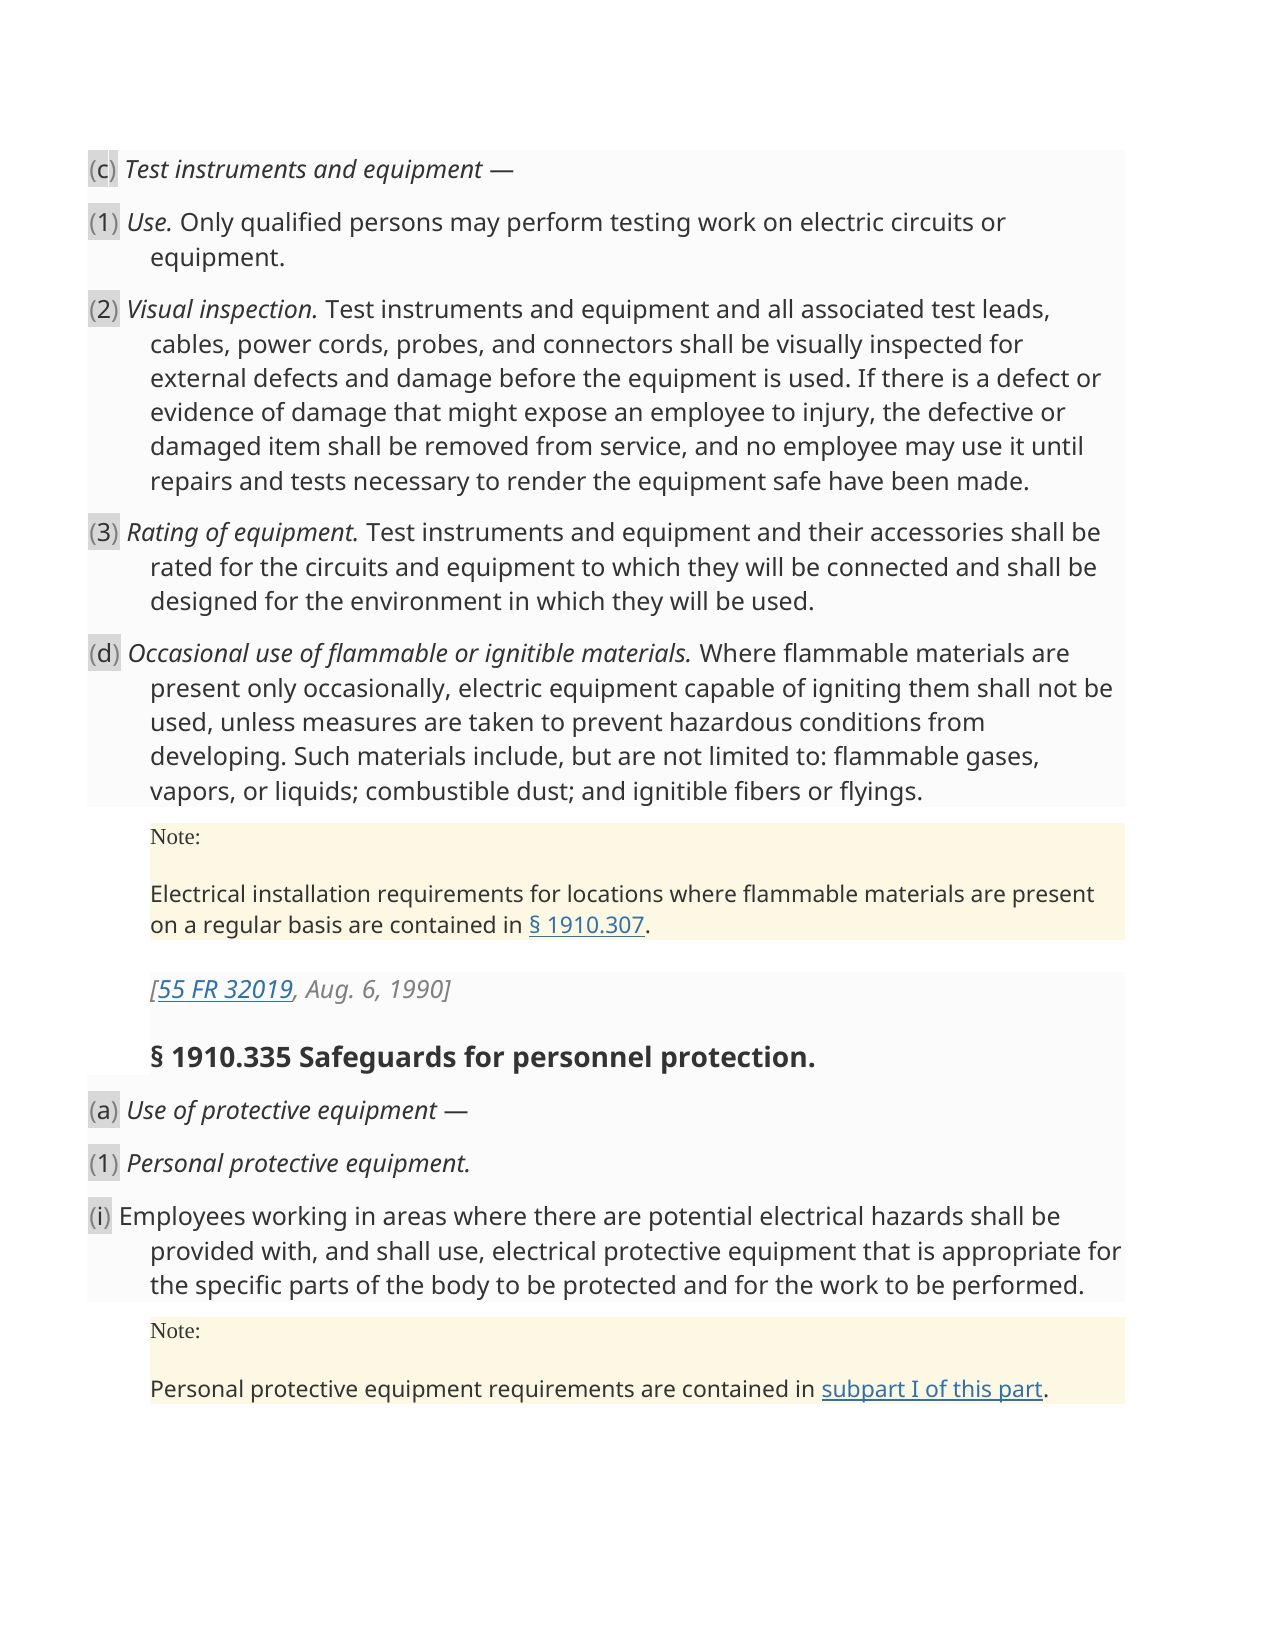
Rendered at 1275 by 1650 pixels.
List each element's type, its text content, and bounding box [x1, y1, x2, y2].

text (3) Rating of equipment. Test instruments and equipment and their accessories shall be rated for the circuits and equipment to which they will be connected and shall be designed for the environment in which they will be used. [87, 513, 1125, 618]
text (2) Visual inspection. Test instruments and equipment and all associated test leads, cables, power cords, probes, and connectors shall be visually inspected for external defects and damage before the equipment is used. If there is a defect or evidence of damage that might expose an employee to injury, the defective or damaged item shall be removed from service, and no employee may use it until repairs and tests necessary to render the equipment safe have been made. [87, 290, 1125, 497]
text Electrical installation requirements for locations where flammable materials are present on a regular basis are contained in § 1910.307. [150, 878, 1125, 940]
text (1) Use. Only qualified persons may perform testing work on electric circuits or equipment. [87, 203, 1125, 274]
text (i) Employees working in areas where there are potential electrical hazards shall be provided with, and shall use, electrical protective equipment that is appropriate for the specific parts of the body to be protected and for the work to be performed. [87, 1197, 1125, 1302]
text (a) Use of protective equipment — [120, 1091, 1125, 1128]
text [55 FR 32019, Aug. 6, 1990] [150, 972, 1125, 1006]
text (1) Personal protective equipment. [120, 1144, 1125, 1181]
text Personal protective equipment requirements are contained in subpart I of this part. [150, 1373, 1125, 1404]
text Note: [150, 1317, 1125, 1344]
text § 1910.335 Safeguards for personnel protection. [150, 1037, 1125, 1075]
text Note: [150, 823, 1125, 849]
text (c) Test instruments and equipment — [118, 150, 1125, 187]
text (d) Occasional use of flammable or ignitible materials. Where flammable materials are present only occasionally, electric equipment capable of igniting them shall not be used, unless measures are taken to prevent hazardous conditions from developing. Such materials include, but are not limited to: flammable gases, vapors, or liquids; combustible dust; and ignitible fibers or flyings. [87, 634, 1125, 807]
